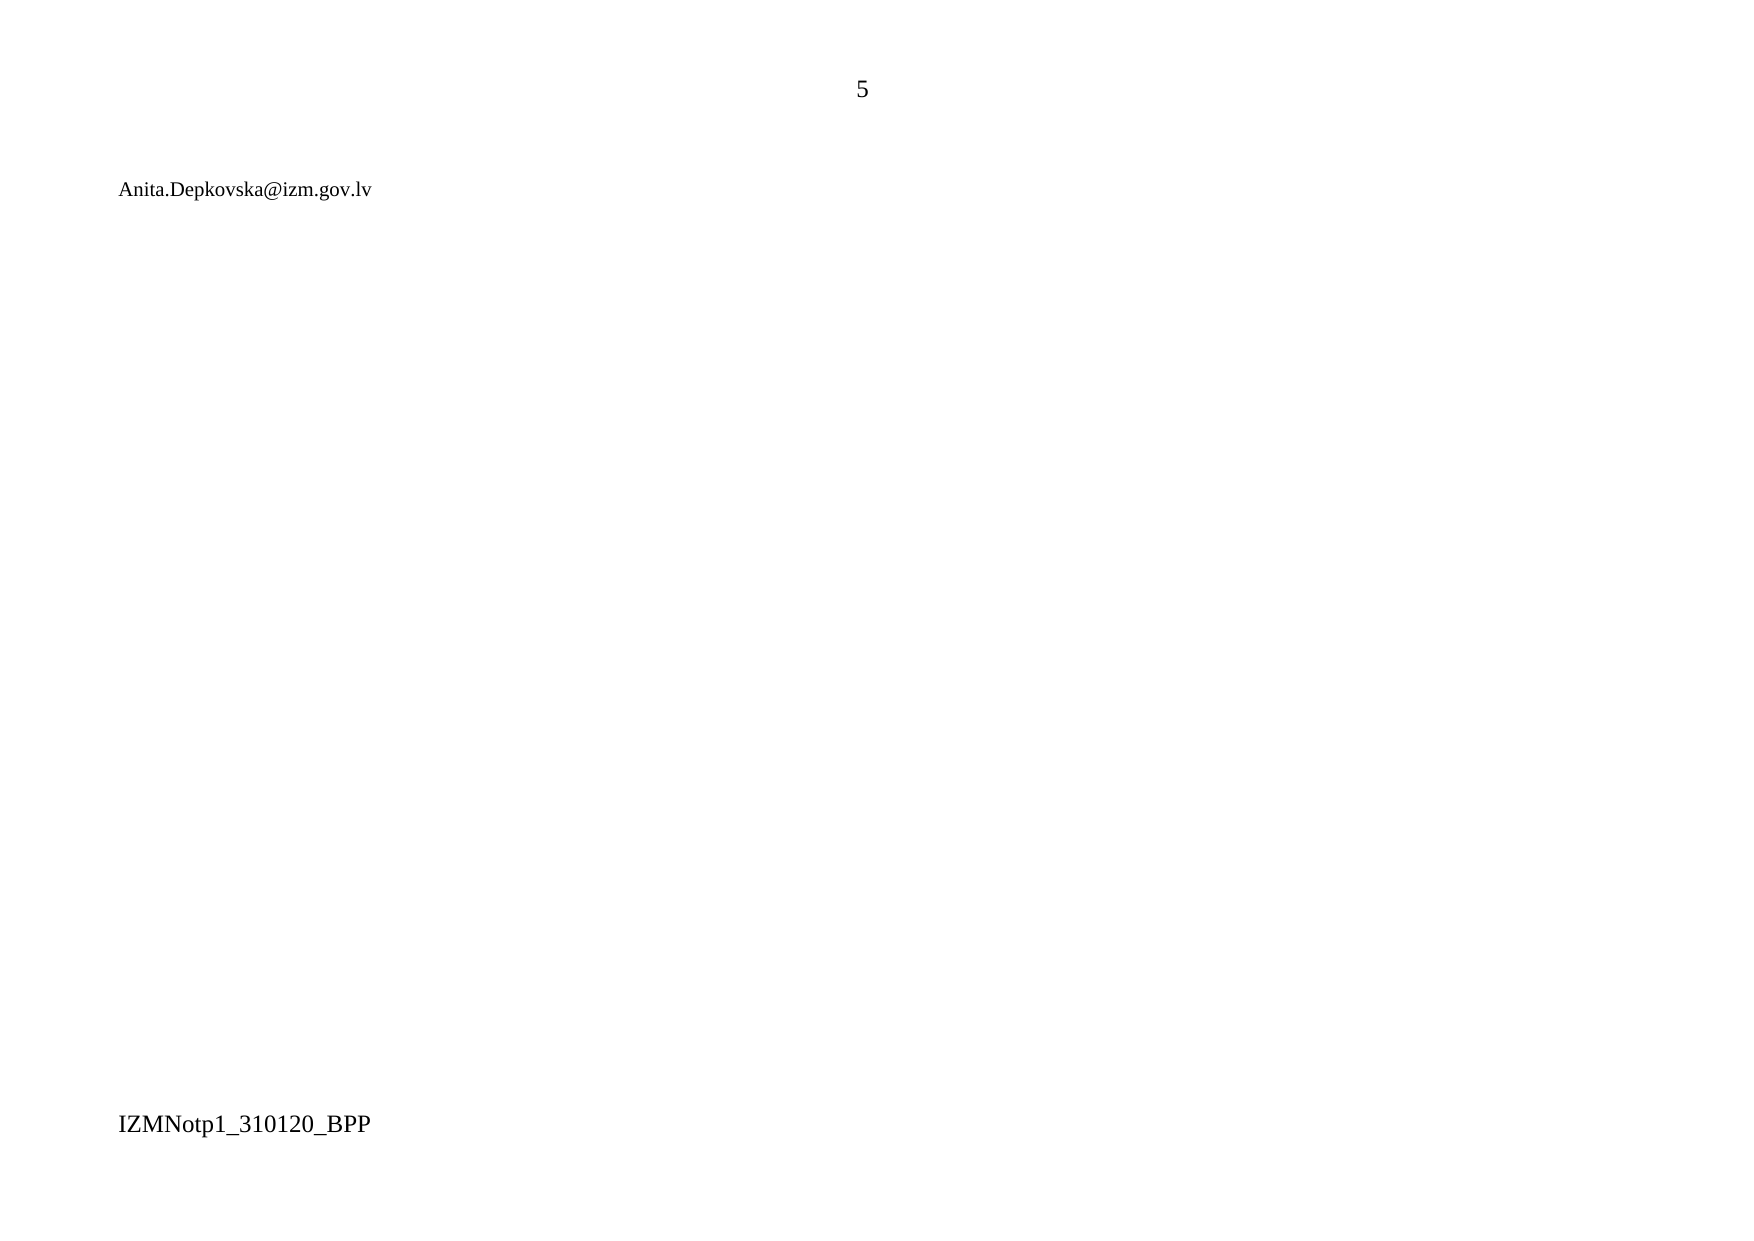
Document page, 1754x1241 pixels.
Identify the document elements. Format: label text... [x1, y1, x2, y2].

text Anita.Depkovska@izm.gov.lv [118, 177, 1592, 201]
